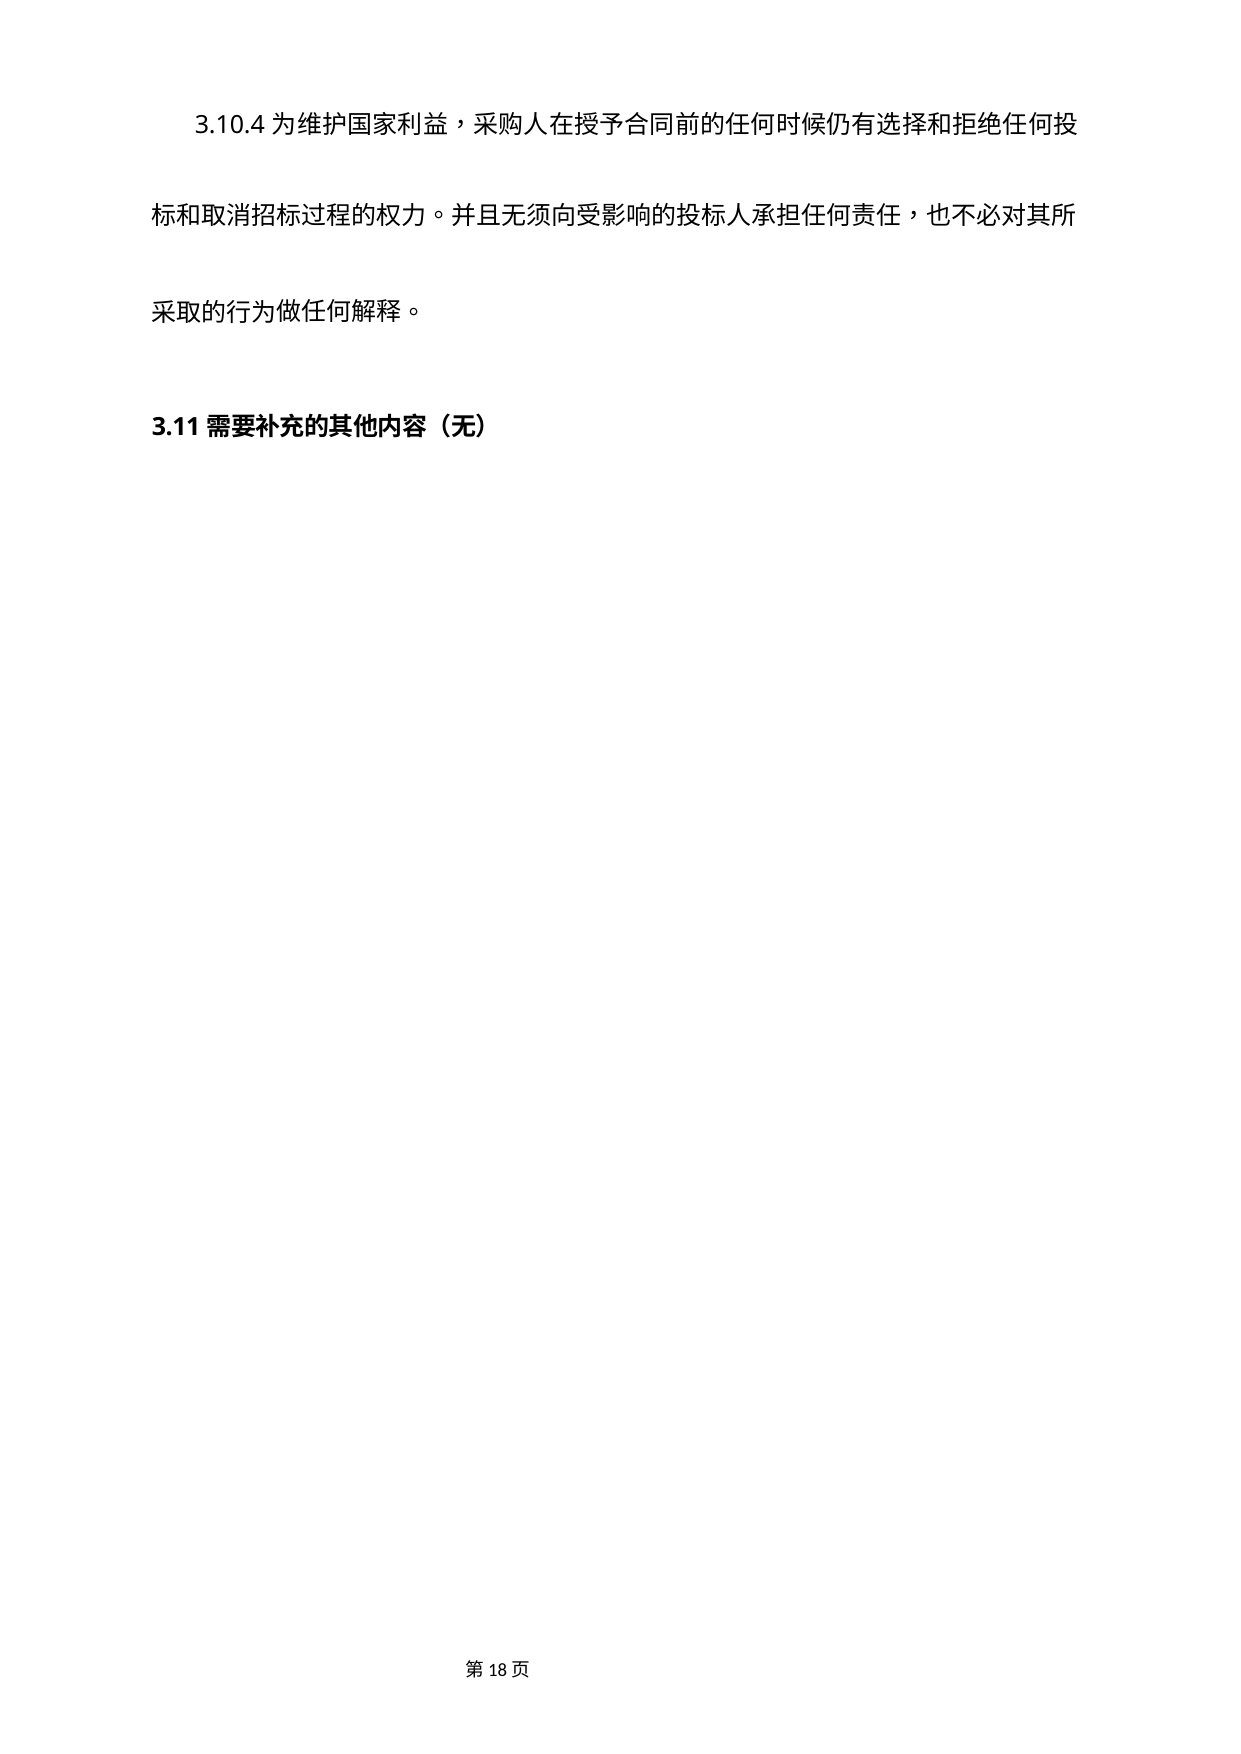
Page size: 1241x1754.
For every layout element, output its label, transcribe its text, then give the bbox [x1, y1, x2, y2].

text 3.10.4 为维护国家利益，采购人在授予合同前的任何时候仍有选择和拒绝任何投标和取消招标过程的权力。并且无须向受影响的投标人承担任何责任，也不必对其所采取的行为做任何解释。 [152, 106, 1079, 356]
text 3.11 需要补充的其他内容（无） [152, 410, 1079, 441]
